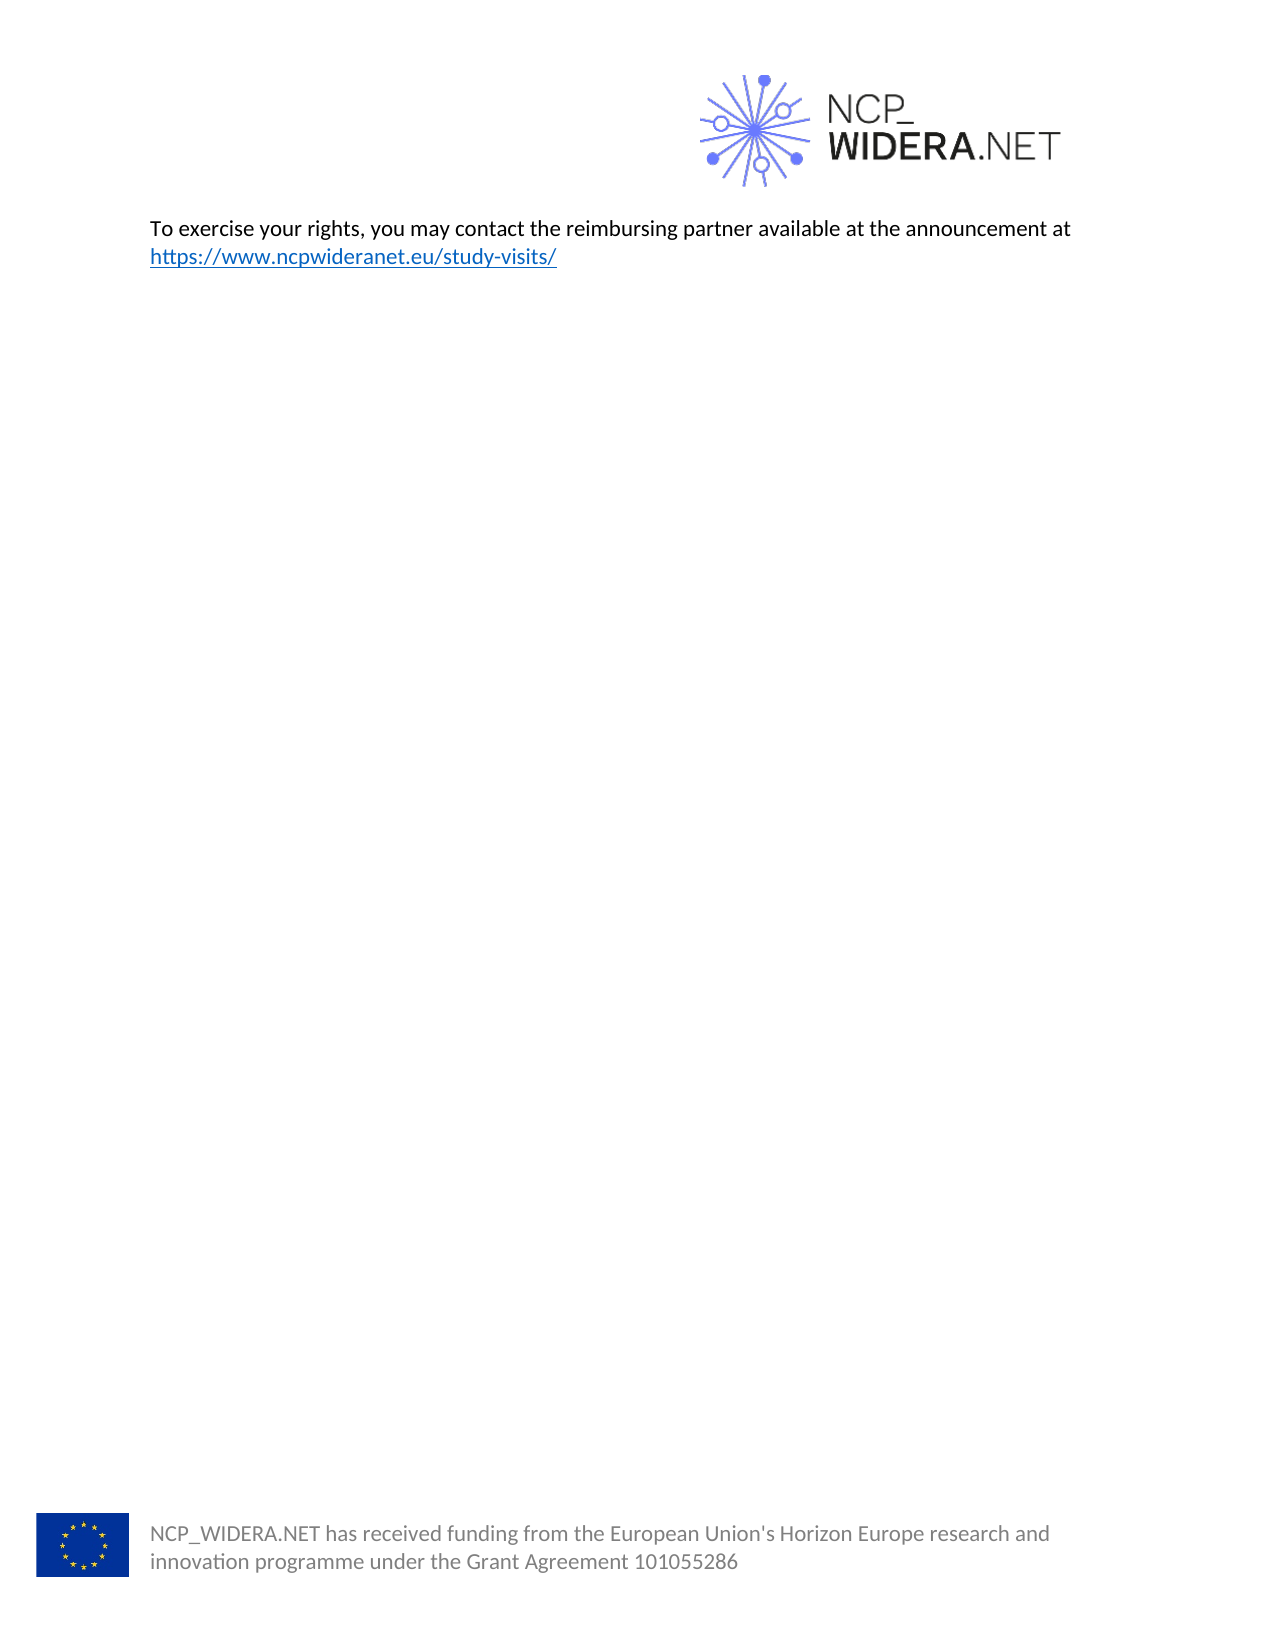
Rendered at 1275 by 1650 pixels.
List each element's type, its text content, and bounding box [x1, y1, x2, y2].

picture [35, 1513, 129, 1576]
text To exercise your rights, you may contact the reimbursing partner available at the announcement at https://www.ncpwideranet.eu/study-visits/ [150, 214, 1125, 270]
picture [700, 75, 1062, 187]
